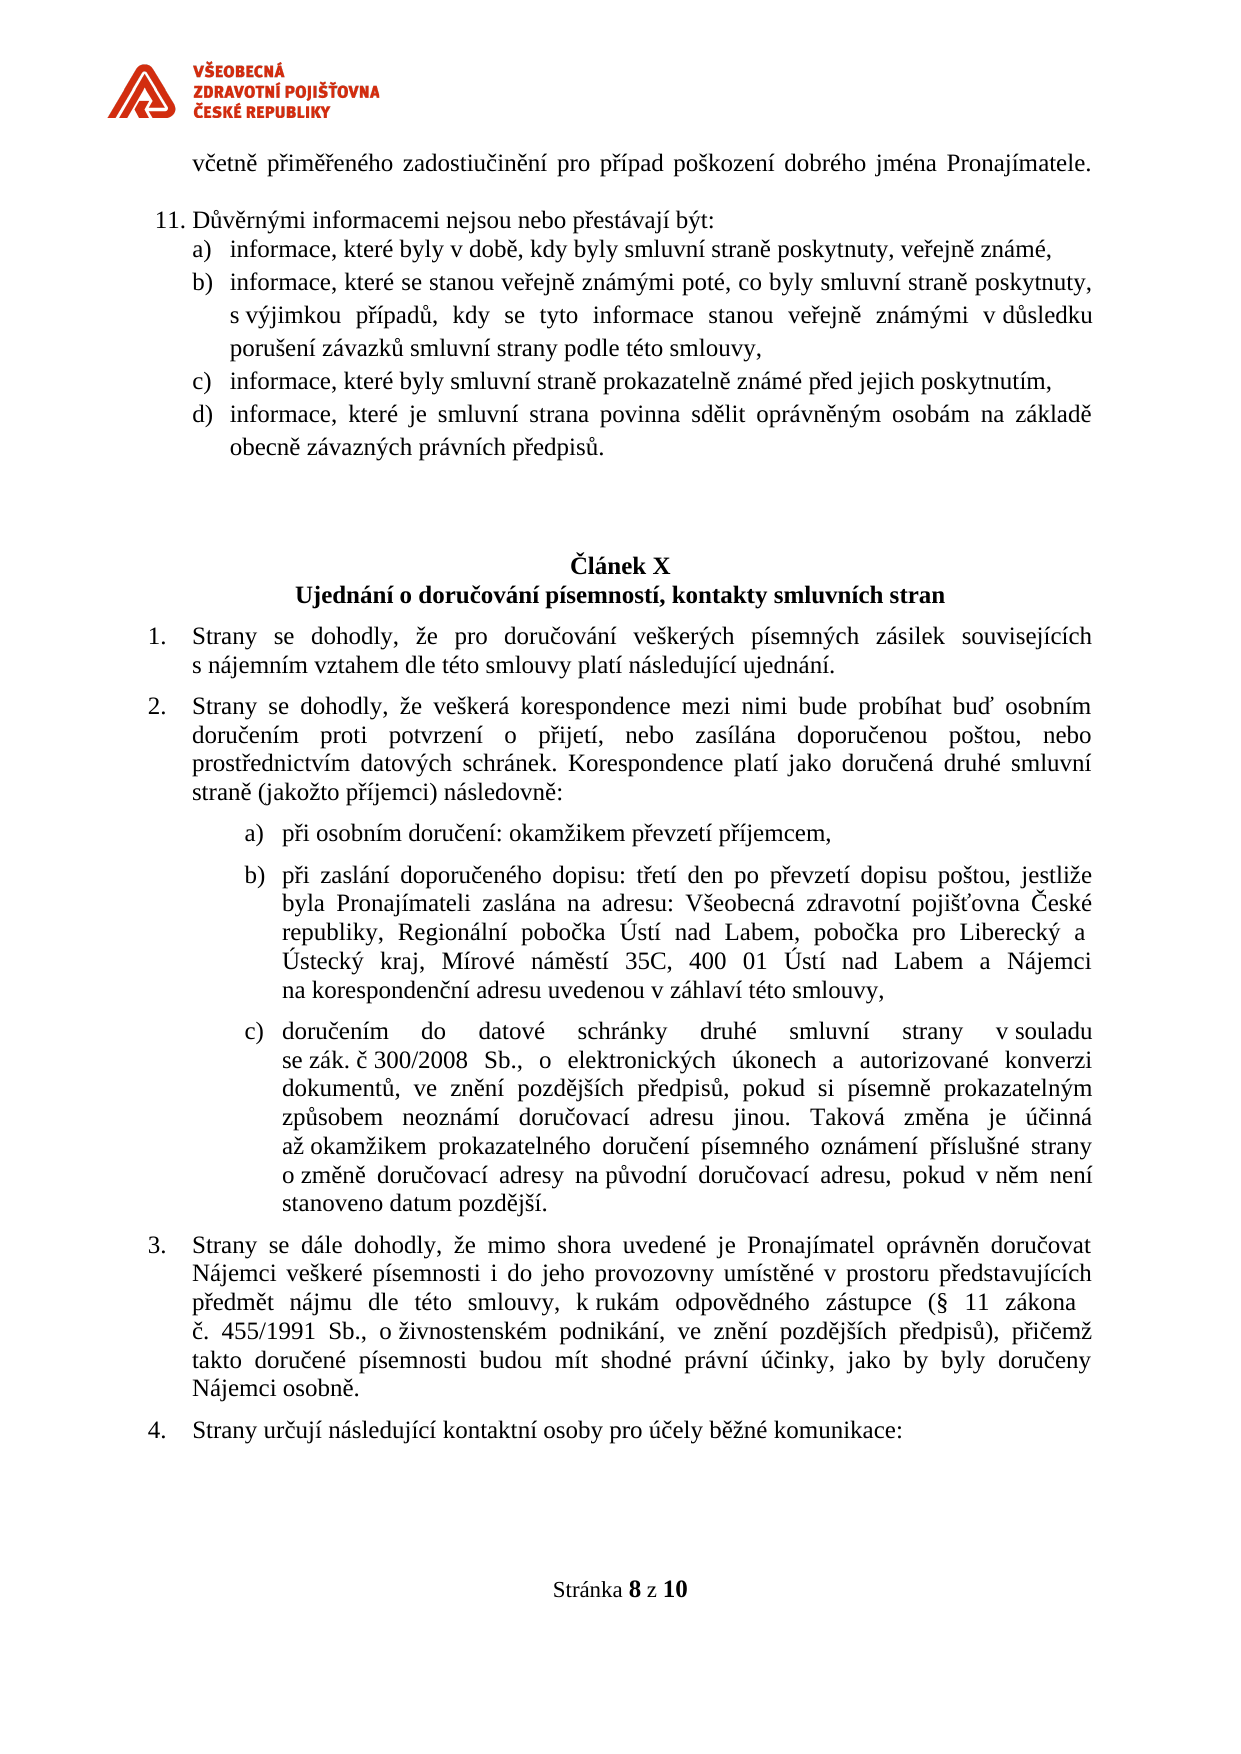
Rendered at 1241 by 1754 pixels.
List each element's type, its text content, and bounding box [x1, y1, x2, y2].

subtitle Strany se dohodly, že veškerá korespondence mezi nimi bude probíhat buď osobním doručením proti potvrzení o přijetí, nebo zasílána doporučenou poštou, nebo prostřednictvím datových schránek. Korespondence platí jako doručená druhé smluvní straně (jakožto příjemci) následovně: [148, 691, 1093, 806]
list informace, které byly v době, kdy byly smluvní straně poskytnuty, veřejně známé, [192, 234, 1093, 263]
subtitle doručením do datové schránky druhé smluvní strany v souladu se zák. č 300/2008 Sb., o elektronických úkonech a autorizované konverzi dokumentů, ve znění pozdějších předpisů, pokud si písemně prokazatelným způsobem neoznámí doručovací adresu jinou. Taková změna je účinná až okamžikem prokazatelného doručení písemného oznámení příslušné strany o změně doručovací adresy na původní doručovací adresu, pokud v něm není stanoveno datum pozdější. [244, 1016, 1093, 1217]
list informace, které se stanou veřejně známými poté, co byly smluvní straně poskytnuty, s výjimkou případů, kdy se tyto informace stanou veřejně známými v důsledku porušení závazků smluvní strany podle této smlouvy, [192, 267, 1093, 362]
subtitle Strany se dohodly, že pro doručování veškerých písemných zásilek souvisejících s nájemním vztahem dle této smlouvy platí následující ujednání. [148, 621, 1093, 678]
text Ujednání o doručování písemností, kontakty smluvních stran [148, 580, 1093, 608]
list Důvěrnými informacemi nejsou nebo přestávají být: [154, 205, 1093, 234]
text Článek X [148, 551, 1093, 580]
picture [107, 61, 380, 118]
subtitle Strany se dále dohodly, že mimo shora uvedené je Pronajímatel oprávněn doručovat Nájemci veškeré písemnosti i do jeho provozovny umístěné v prostoru představujících předmět nájmu dle této smlouvy, k rukám odpovědného zástupce (§ 11 zákona č. 455/1991 Sb., o živnostenském podnikání, ve znění pozdějších předpisů), přičemž takto doručené písemnosti budou mít shodné právní účinky, jako by byly doručeny Nájemci osobně. [148, 1230, 1093, 1402]
subtitle při osobním doručení: okamžikem převzetí příjemcem, [244, 818, 1093, 847]
list informace, které je smluvní strana povinna sdělit oprávněným osobám na základě obecně závazných právních předpisů. [192, 399, 1093, 461]
subtitle při zaslání doporučeného dopisu: třetí den po převzetí dopisu poštou, jestliže byla Pronajímateli zaslána na adresu: Všeobecná zdravotní pojišťovna České republiky, Regionální pobočka Ústí nad Labem, pobočka pro Liberecký a Ústecký kraj, Mírové náměstí 35C, 400 01 Ústí nad Labem a Nájemci na korespondenční adresu uvedenou v záhlaví této smlouvy, [244, 860, 1093, 1003]
list informace, které byly smluvní straně prokazatelně známé před jejich poskytnutím, [192, 366, 1093, 395]
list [154, 148, 1093, 205]
subtitle Strany určují následující kontaktní osoby pro účely běžné komunikace: [148, 1415, 1093, 1443]
